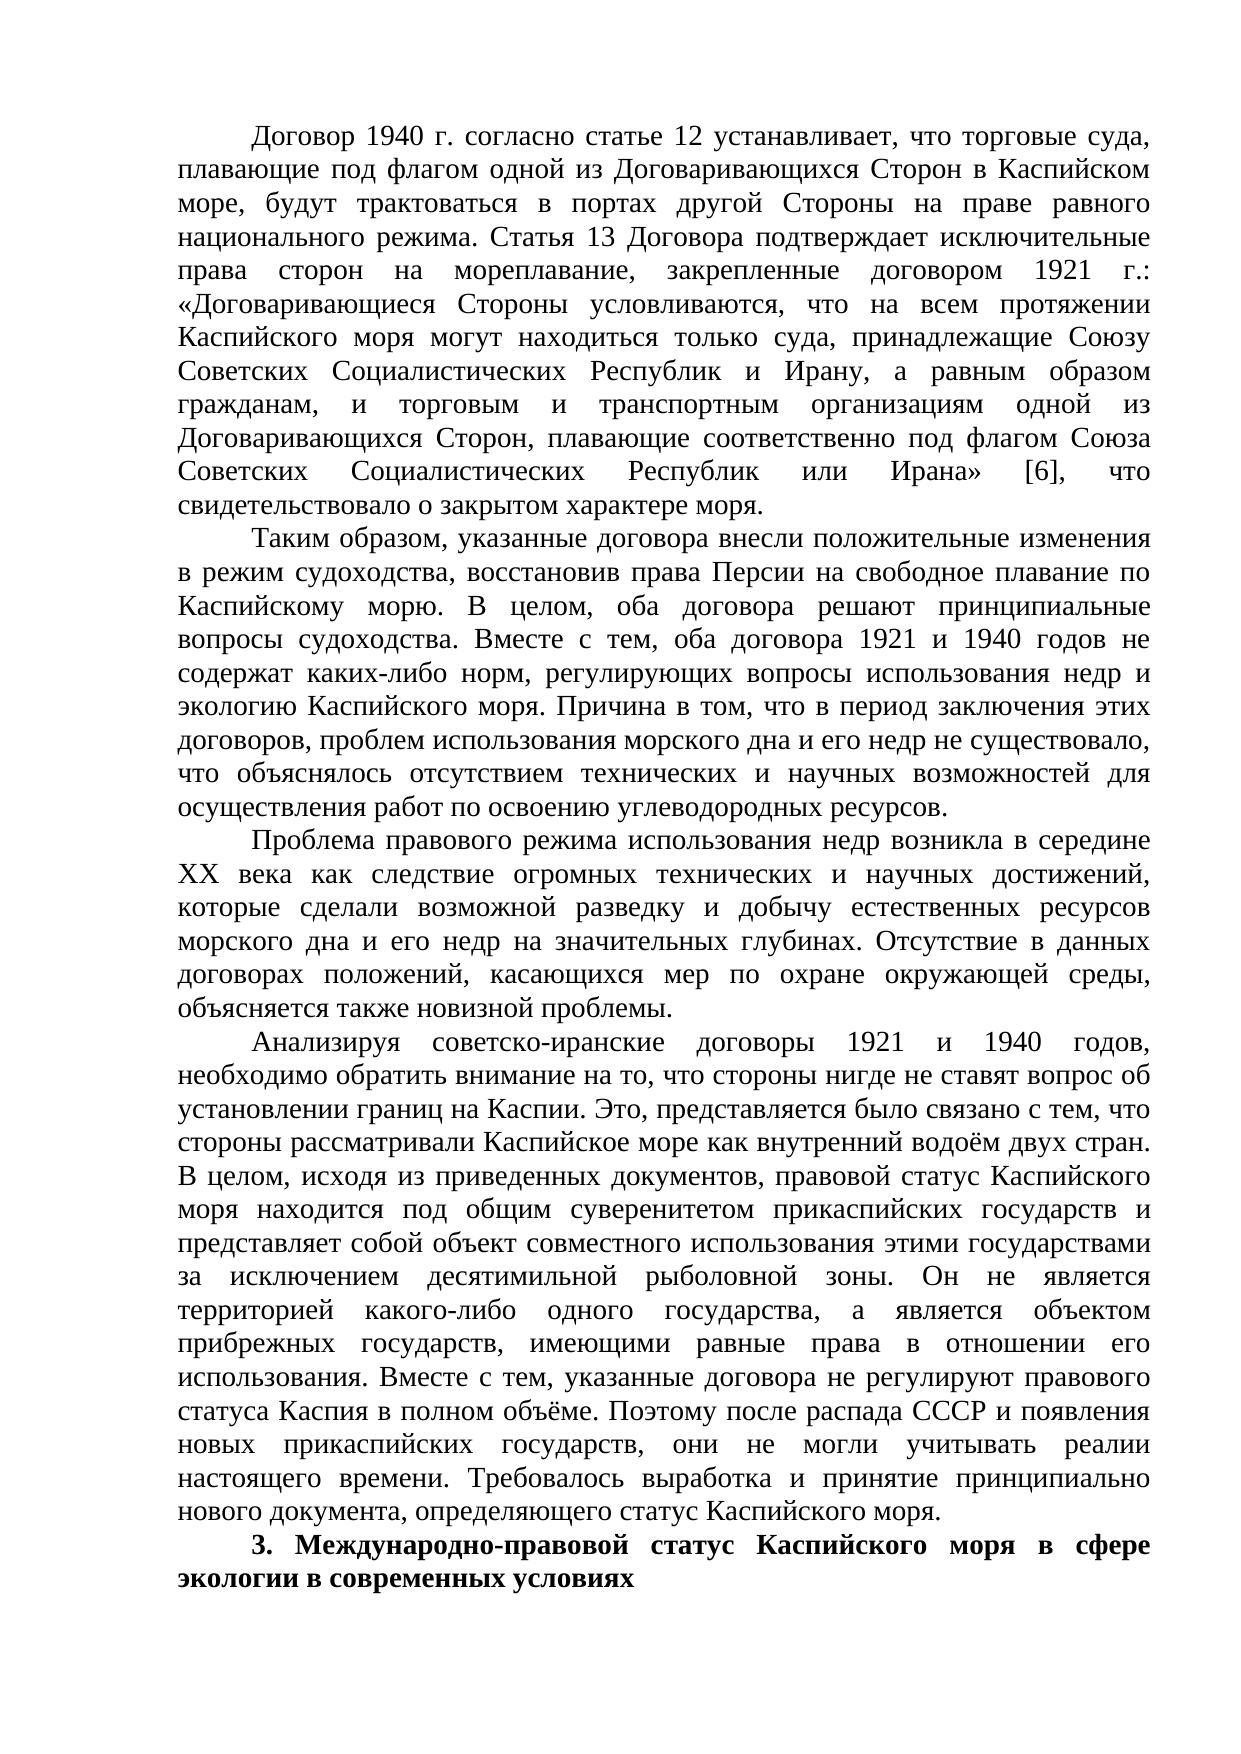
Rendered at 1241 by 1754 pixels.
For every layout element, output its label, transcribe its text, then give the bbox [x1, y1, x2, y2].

text Анализируя советско-иранские договоры 1921 и 1940 годов, необходимо обратить внимание на то, что стороны нигде не ставят вопрос об установлении границ на Каспии. Это, представляется было связано с тем, что стороны рассматривали Каспийское море как внутренний водоём двух стран. В целом, исходя из приведенных документов, правовой статус Каспийского моря находится под общим суверенитетом прикаспийских государств и представляет собой объект совместного использования этими государствами за исключением десятимильной рыболовной зоны. Он не является территорией какого-либо одного государства, а является объектом прибрежных государств, имеющими равные права в отношении его использования. Вместе с тем, указанные договора не регулируют правового статуса Каспия в полном объёме. Поэтому после распада СССР и появления новых прикаспийских государств, они не могли учитывать реалии настоящего времени. Требовалось выработка и принятие принципиально нового документа, определяющего статус Каспийского моря. [177, 1024, 1152, 1527]
text Проблема правового режима использования недр возникла в середине XX века как следствие огромных технических и научных достижений, которые сделали возможной разведку и добычу естественных ресурсов морского дна и его недр на значительных глубинах. Отсутствие в данных договорах положений, касающихся мер по охране окружающей среды, объясняется также новизной проблемы. [177, 822, 1152, 1024]
text Договор 1940 г. согласно статье 12 устанавливает, что торговые суда, плавающие под флагом одной из Договаривающихся Сторон в Каспийском море, будут трактоваться в портах другой Стороны на праве равного национального режима. Статья 13 Договора подтверждает исключительные права сторон на мореплавание, закрепленные договором 1921 г.: «Договаривающиеся Стороны условливаются, что на всем протяжении Каспийского моря могут находиться только суда, принадлежащие Союзу Советских Социалистических Республик и Ирану, а равным образом гражданам, и торговым и транспортным организациям одной из Договаривающихся Сторон, плавающие соответственно под флагом Союза Советских Социалистических Республик или Ирана» [6], что свидетельствовало о закрытом характере моря. [177, 118, 1152, 521]
text 3. Международно-правовой статус Каспийского моря в сфере экологии в современных условиях [177, 1527, 1152, 1594]
text Таким образом, указанные договора внесли положительные изменения в режим судоходства, восстановив права Персии на свободное плавание по Каспийскому морю. В целом, оба договора решают принципиальные вопросы судоходства. Вместе с тем, оба договора 1921 и 1940 годов не содержат каких-либо норм, регулирующих вопросы использования недр и экологию Каспийского моря. Причина в том, что в период заключения этих договоров, проблем использования морского дна и его недр не существовало, что объяснялось отсутствием технических и научных возможностей для осуществления работ по освоению углеводородных ресурсов. [177, 521, 1152, 822]
